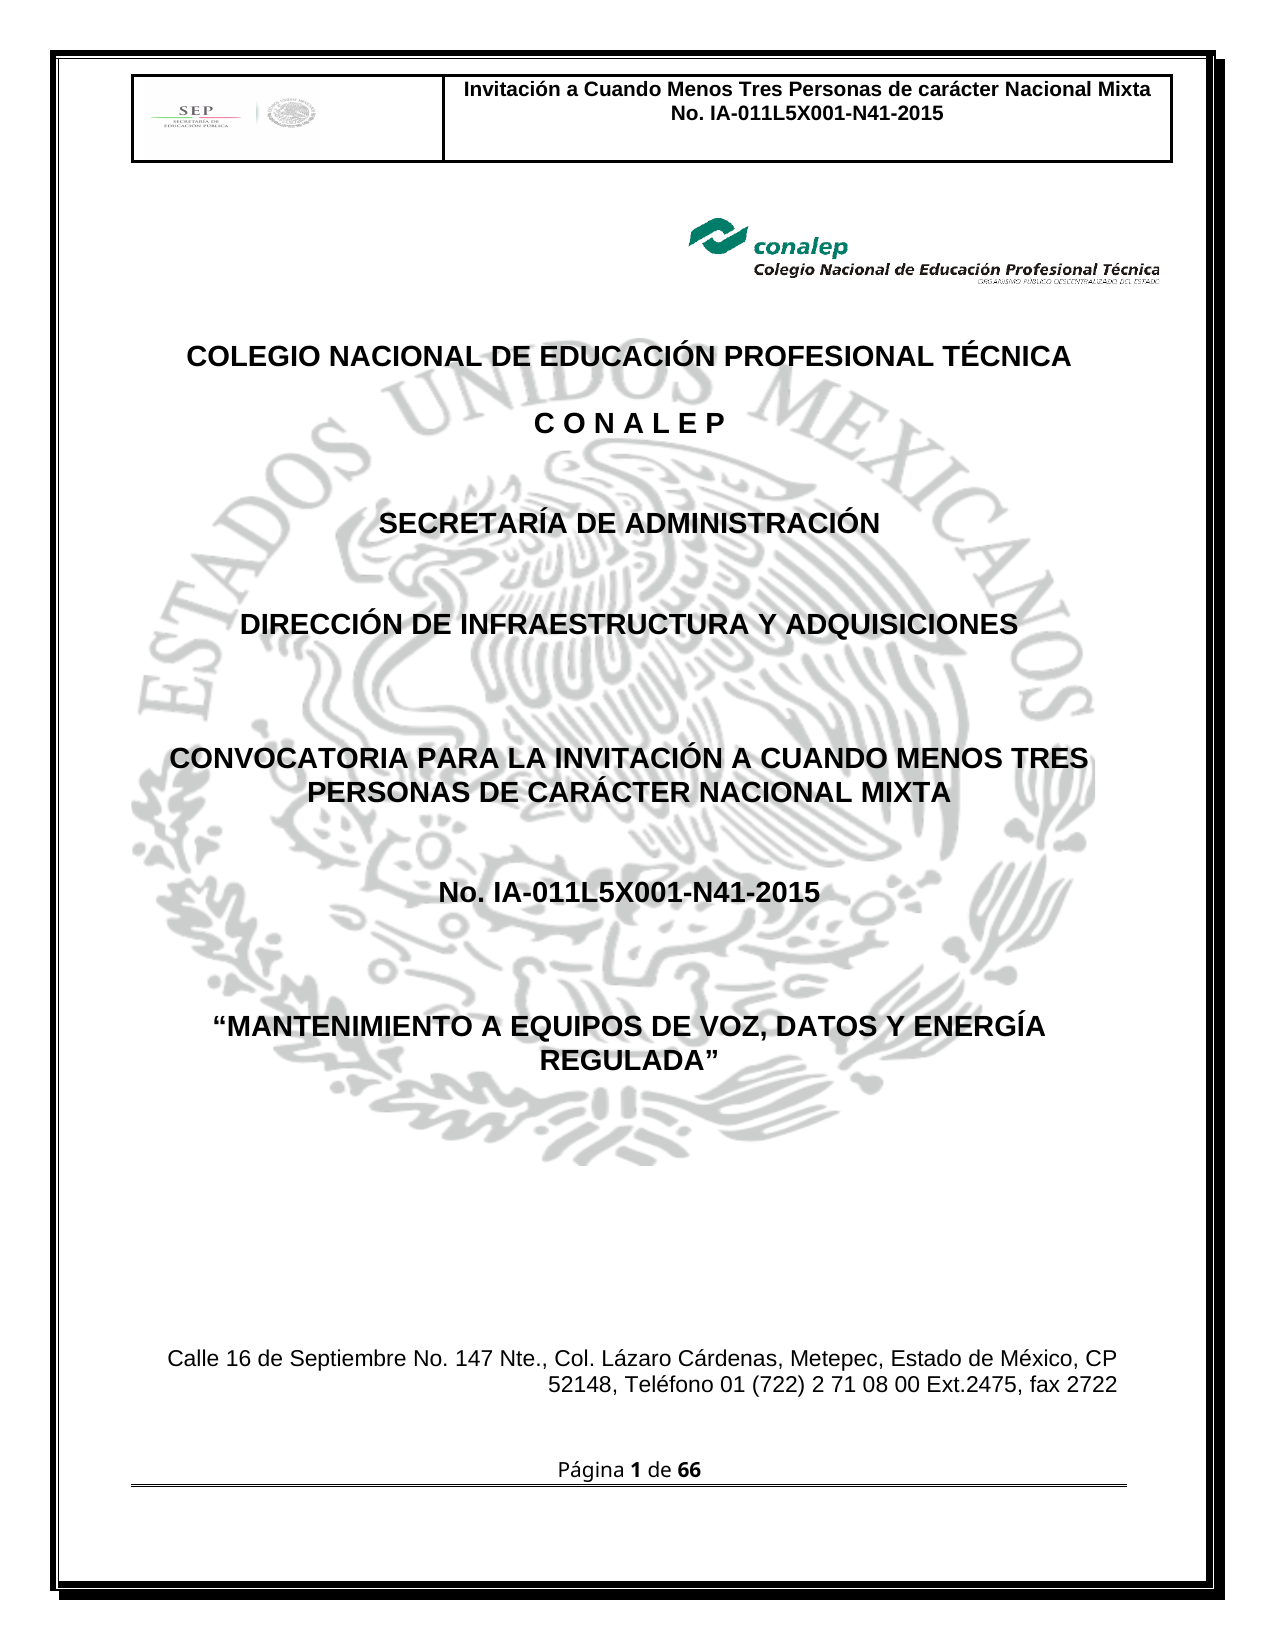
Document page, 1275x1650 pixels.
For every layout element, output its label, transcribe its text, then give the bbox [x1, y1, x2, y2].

picture [144, 77, 320, 159]
subtitle CONVOCATORIA PARA LA INVITACIÓN A CUANDO MENOS TRES PERSONAS DE CARÁCTER NACIONAL MIXTA [131, 741, 1127, 808]
text Calle 16 de Septiembre No. 147 Nte., Col. Lázaro Cárdenas, Metepec, Estado de México, CP 52148, Teléfono 01 (722) 2 71 08 00 Ext.2475, fax 2722 [131, 1345, 1117, 1397]
text “MANTENIMIENTO A EQUIPOS DE VOZ, DATOS Y ENERGÍA REGULADA” [131, 1009, 1127, 1076]
subtitle DIRECCIÓN DE INFRAESTRUCTURA Y ADQUISICIONES [131, 607, 1127, 640]
subtitle C O N A L E P [131, 406, 1127, 439]
picture [688, 218, 1160, 284]
subtitle No. IA-011L5X001-N41-2015 [131, 875, 1127, 909]
subtitle COLEGIO NACIONAL DE EDUCACIÓN PROFESIONAL TÉCNICA [131, 338, 1127, 372]
subtitle SECRETARÍA DE ADMINISTRACIÓN [131, 506, 1127, 540]
